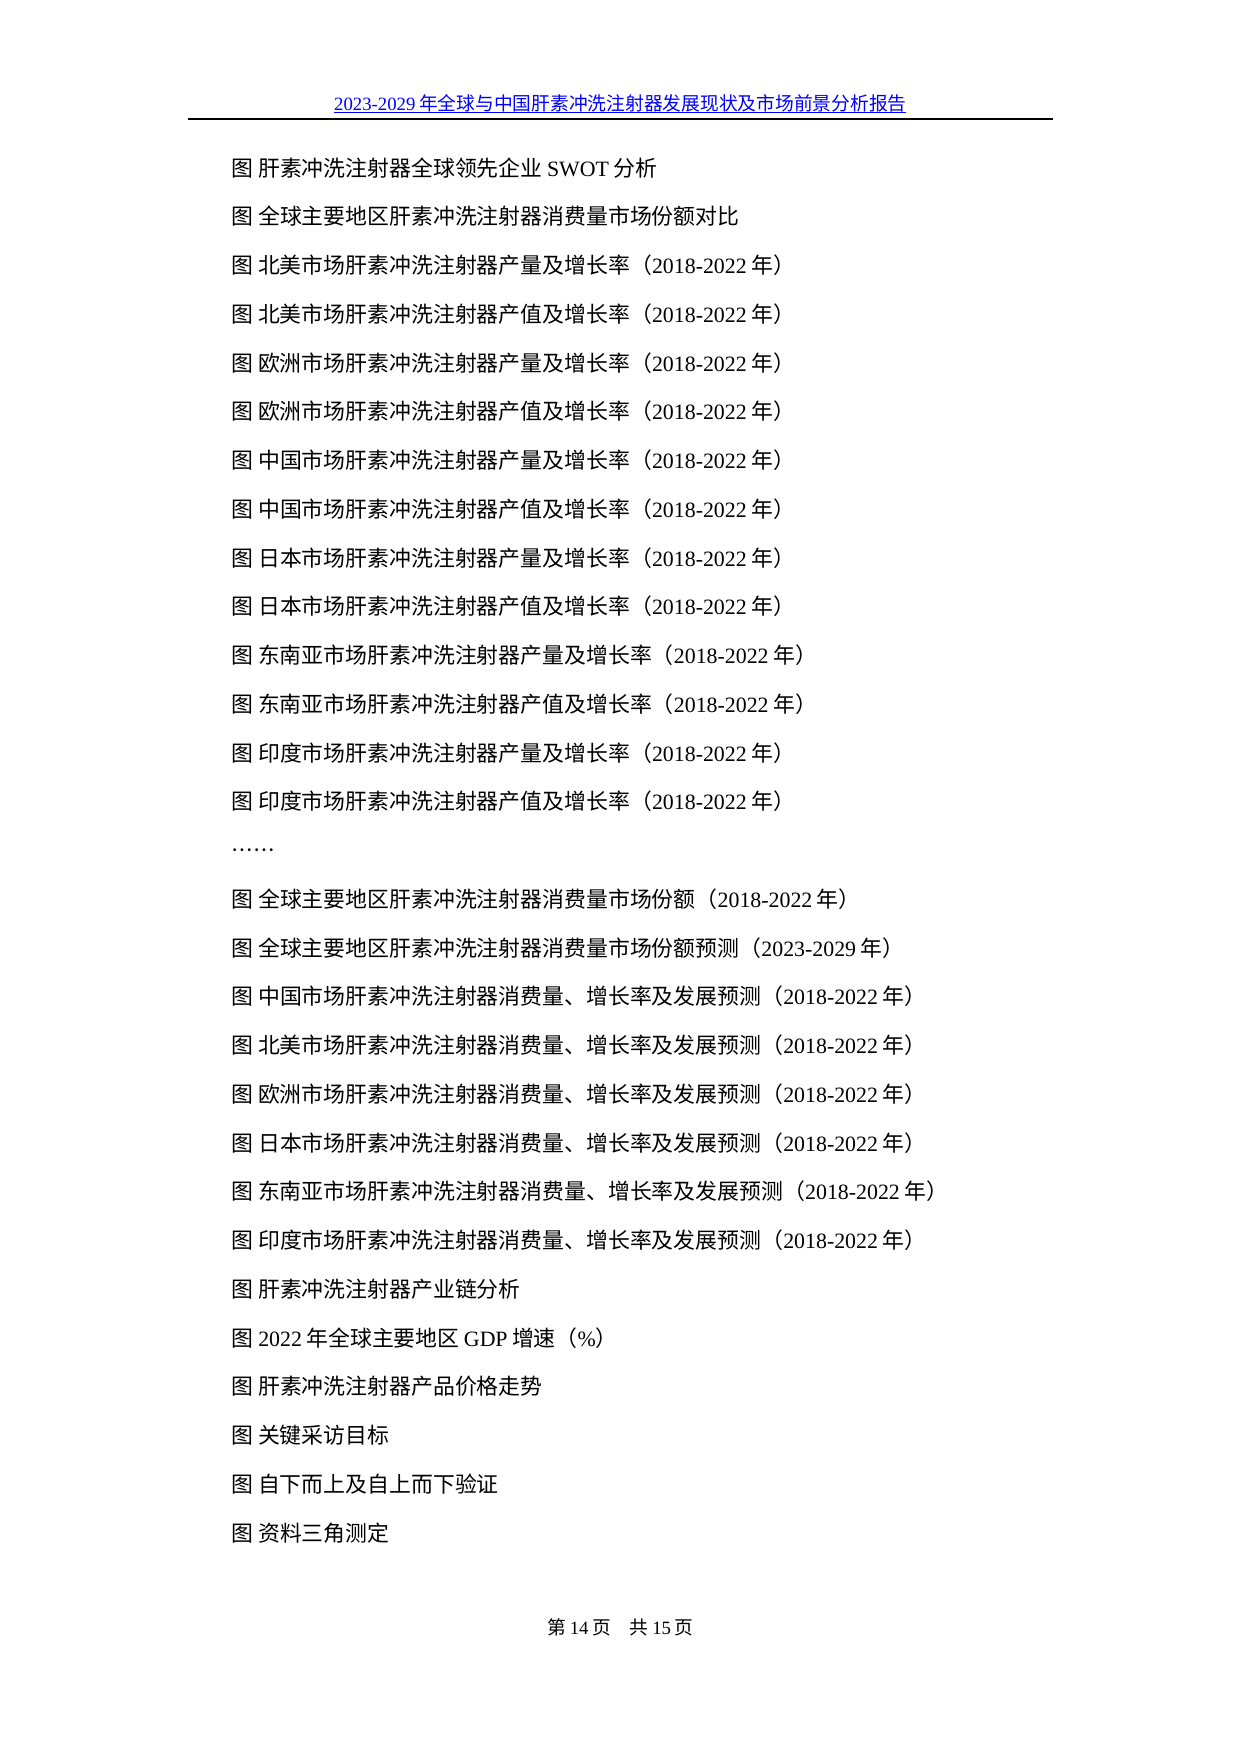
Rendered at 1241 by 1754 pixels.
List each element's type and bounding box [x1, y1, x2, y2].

text [187, 150, 1053, 1548]
